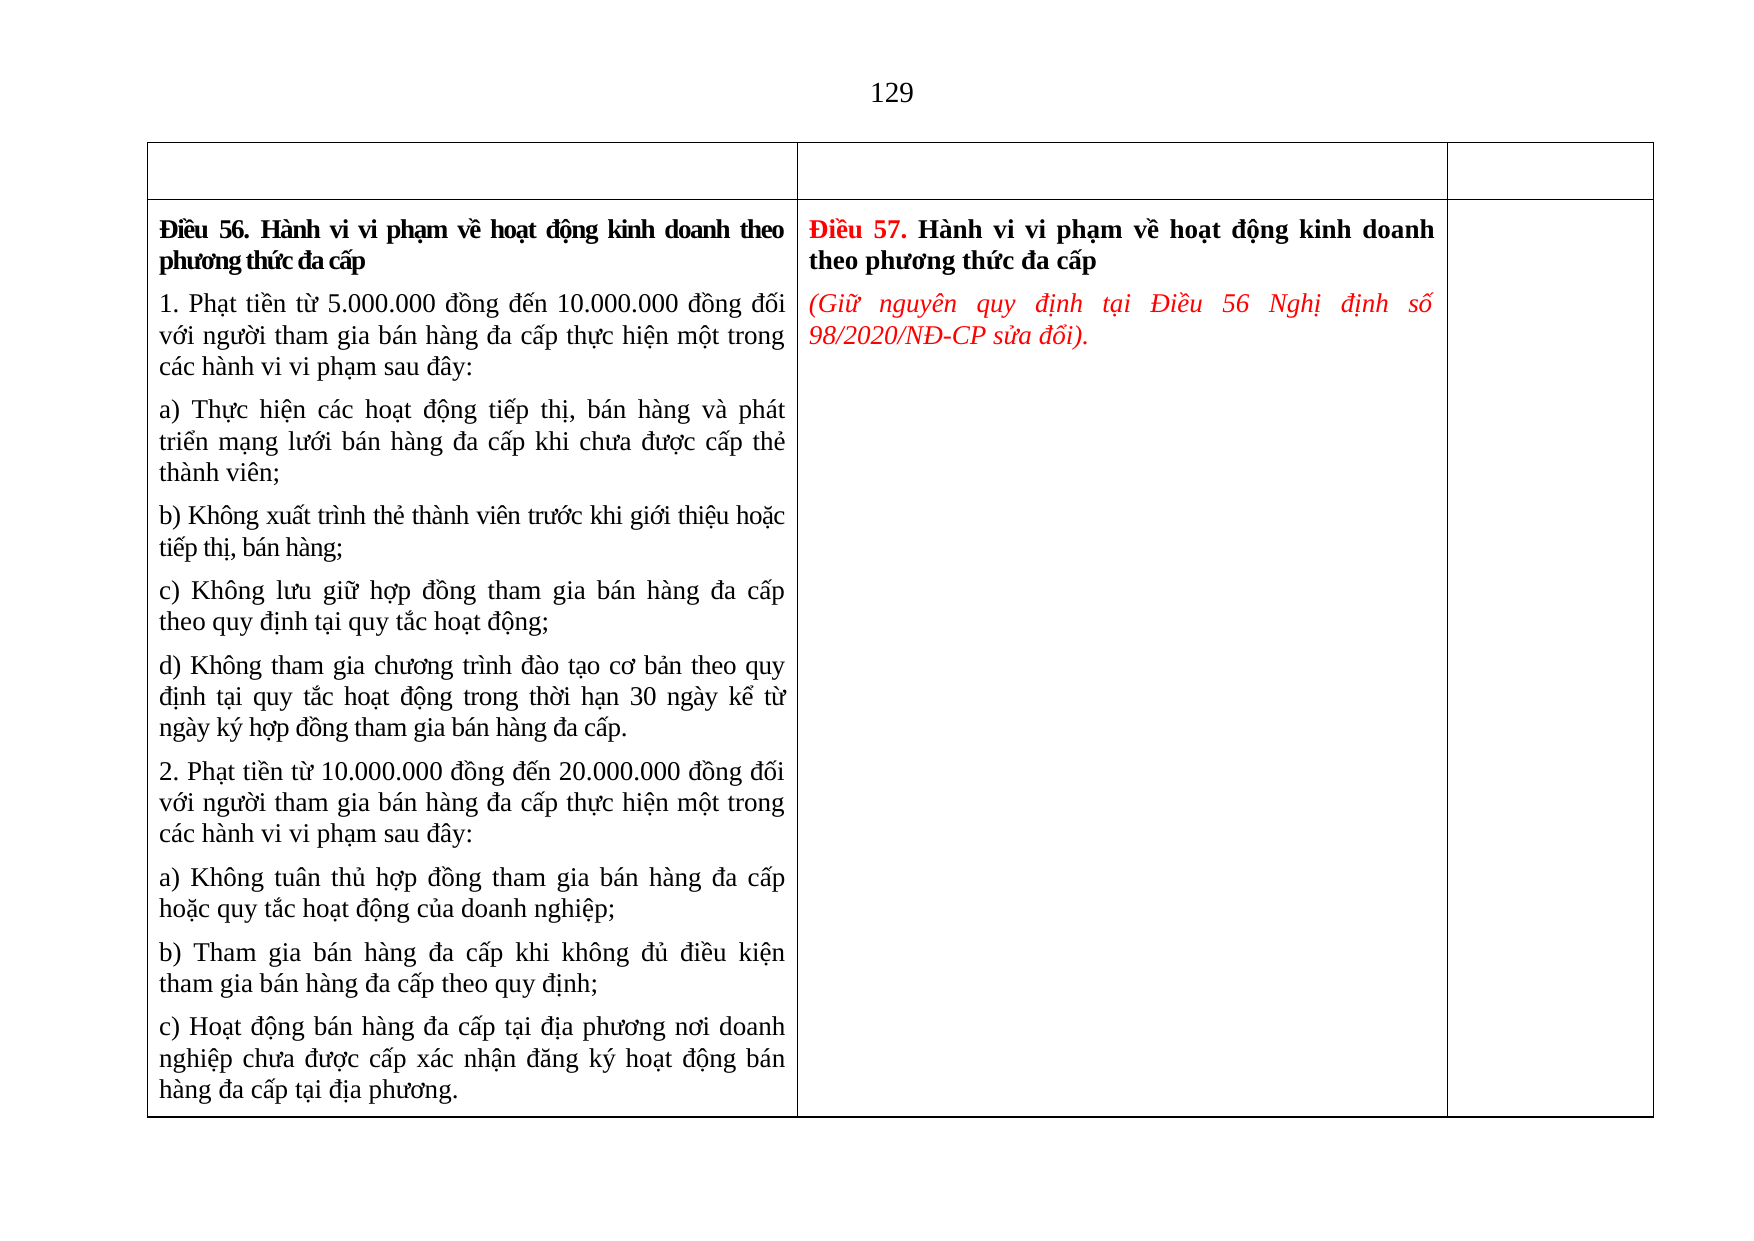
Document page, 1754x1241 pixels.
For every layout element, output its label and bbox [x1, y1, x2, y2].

table_cell [148, 143, 797, 199]
table_cell [1448, 200, 1653, 1116]
table_cell [148, 200, 797, 1116]
table_cell [798, 143, 1447, 199]
table_cell [1448, 143, 1653, 199]
table_cell [798, 200, 1447, 1116]
